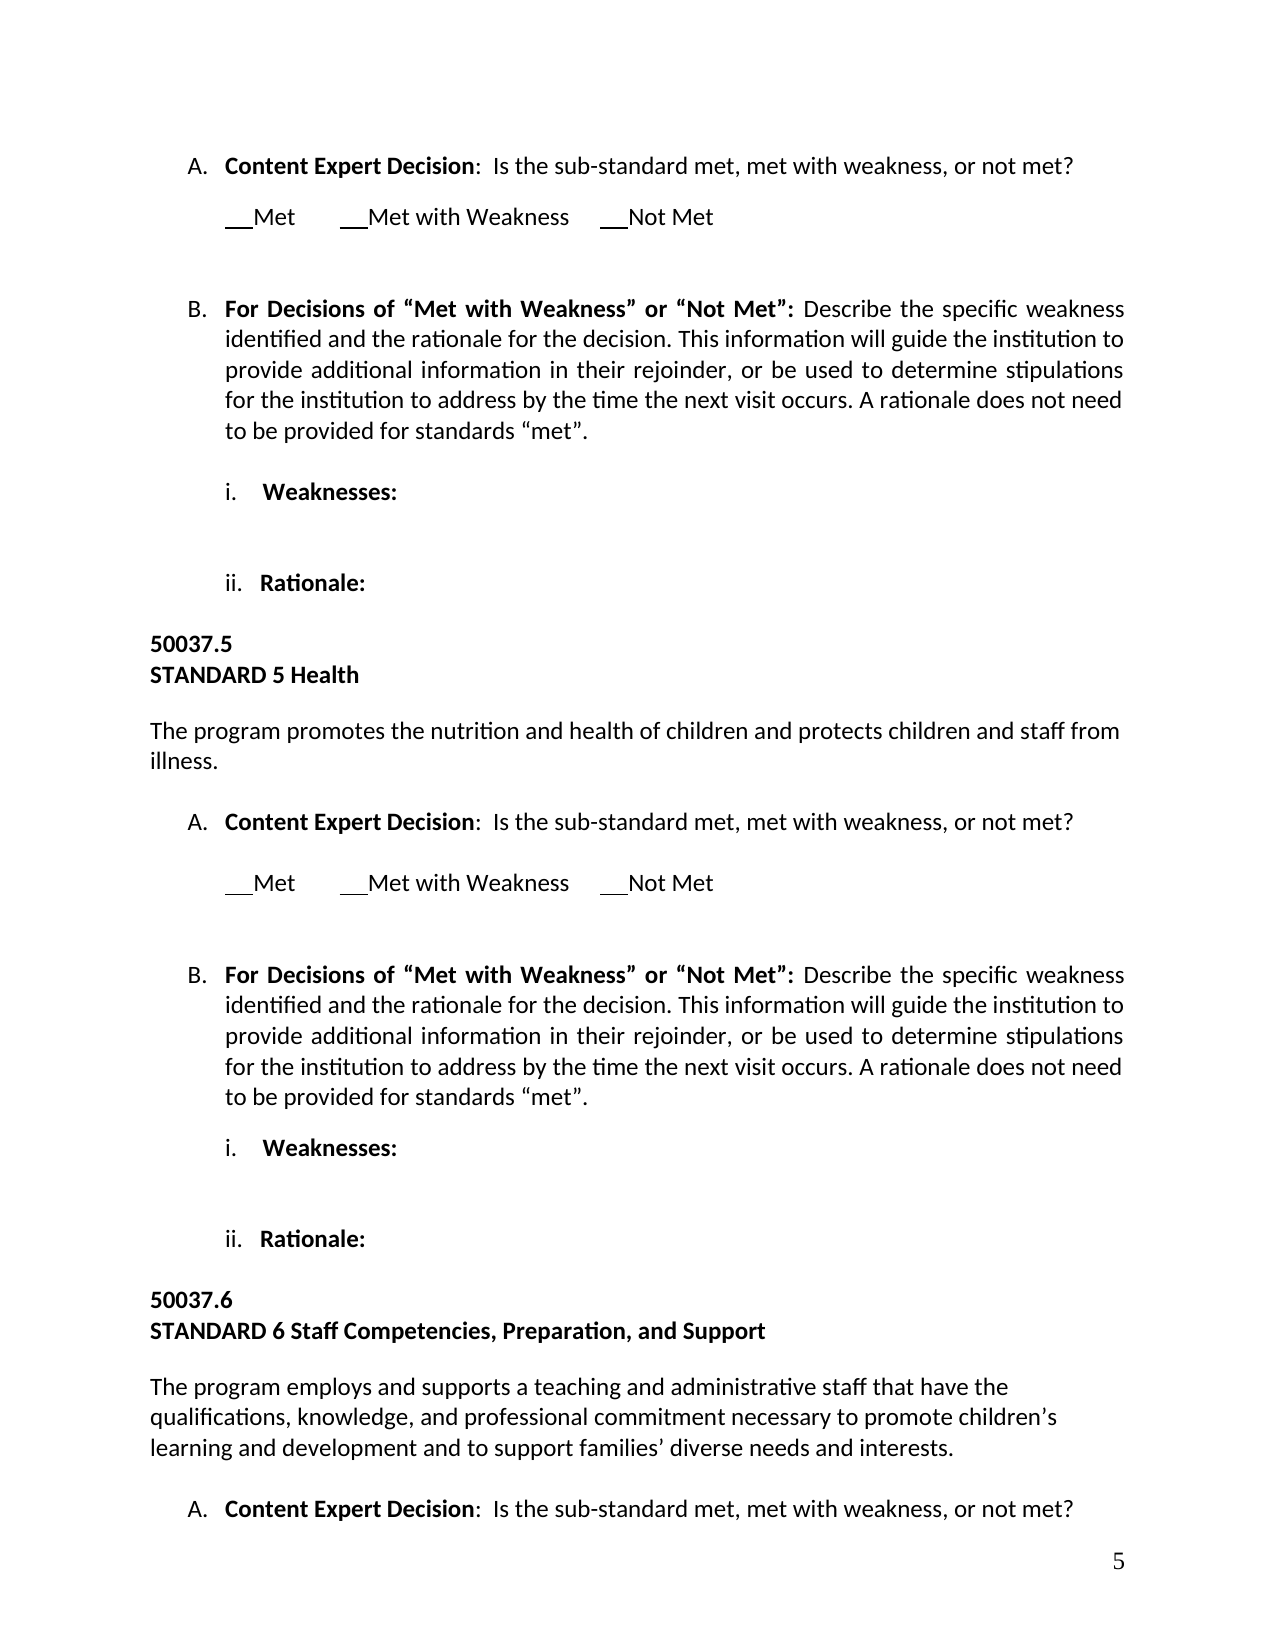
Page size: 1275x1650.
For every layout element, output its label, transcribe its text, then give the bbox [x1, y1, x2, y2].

text STANDARD 5 Health [150, 659, 1125, 690]
text i. Weaknesses: [225, 1132, 1125, 1163]
text The program employs and supports a teaching and administrative staff that have the qualifications, knowledge, and professional commitment necessary to promote children’s learning and development and to support families’ diverse needs and interests. [150, 1371, 1125, 1463]
text The program promotes the nutrition and health of children and protects children and staff from illness. [150, 715, 1125, 776]
text 50037.5 [150, 629, 1125, 659]
text B. For Decisions of “Met with Weakness” or “Not Met”: Describe the specific weakness identified and the rationale for the decision. This information will guide the institution to provide additional information in their rejoinder, or be used to determine stipulations for the institution to address by the time the next visit occurs. A rationale does not need to be provided for standards “met”. [187, 959, 1125, 1112]
text A. Content Expert Decision: Is the sub-standard met, met with weakness, or not met? [187, 1493, 1125, 1524]
text A. Content Expert Decision: Is the sub-standard met, met with weakness, or not met? [187, 151, 1125, 181]
text B. For Decisions of “Met with Weakness” or “Not Met”: Describe the specific weakness identified and the rationale for the decision. This information will guide the institution to provide additional information in their rejoinder, or be used to determine stipulations for the institution to address by the time the next visit occurs. A rationale does not need to be provided for standards “met”. [187, 293, 1125, 446]
text i. Weaknesses: [225, 476, 1125, 507]
text STANDARD 6 Staff Competencies, Preparation, and Support [150, 1315, 1125, 1346]
text ii. Rationale: [225, 568, 1125, 598]
text Met Met with Weakness Not Met [187, 868, 1125, 898]
text 50037.6 [150, 1285, 1125, 1315]
text Met Met with Weakness Not Met [187, 201, 1125, 232]
text ii. Rationale: [225, 1224, 1125, 1254]
text A. Content Expert Decision: Is the sub-standard met, met with weakness, or not met? [187, 807, 1125, 837]
